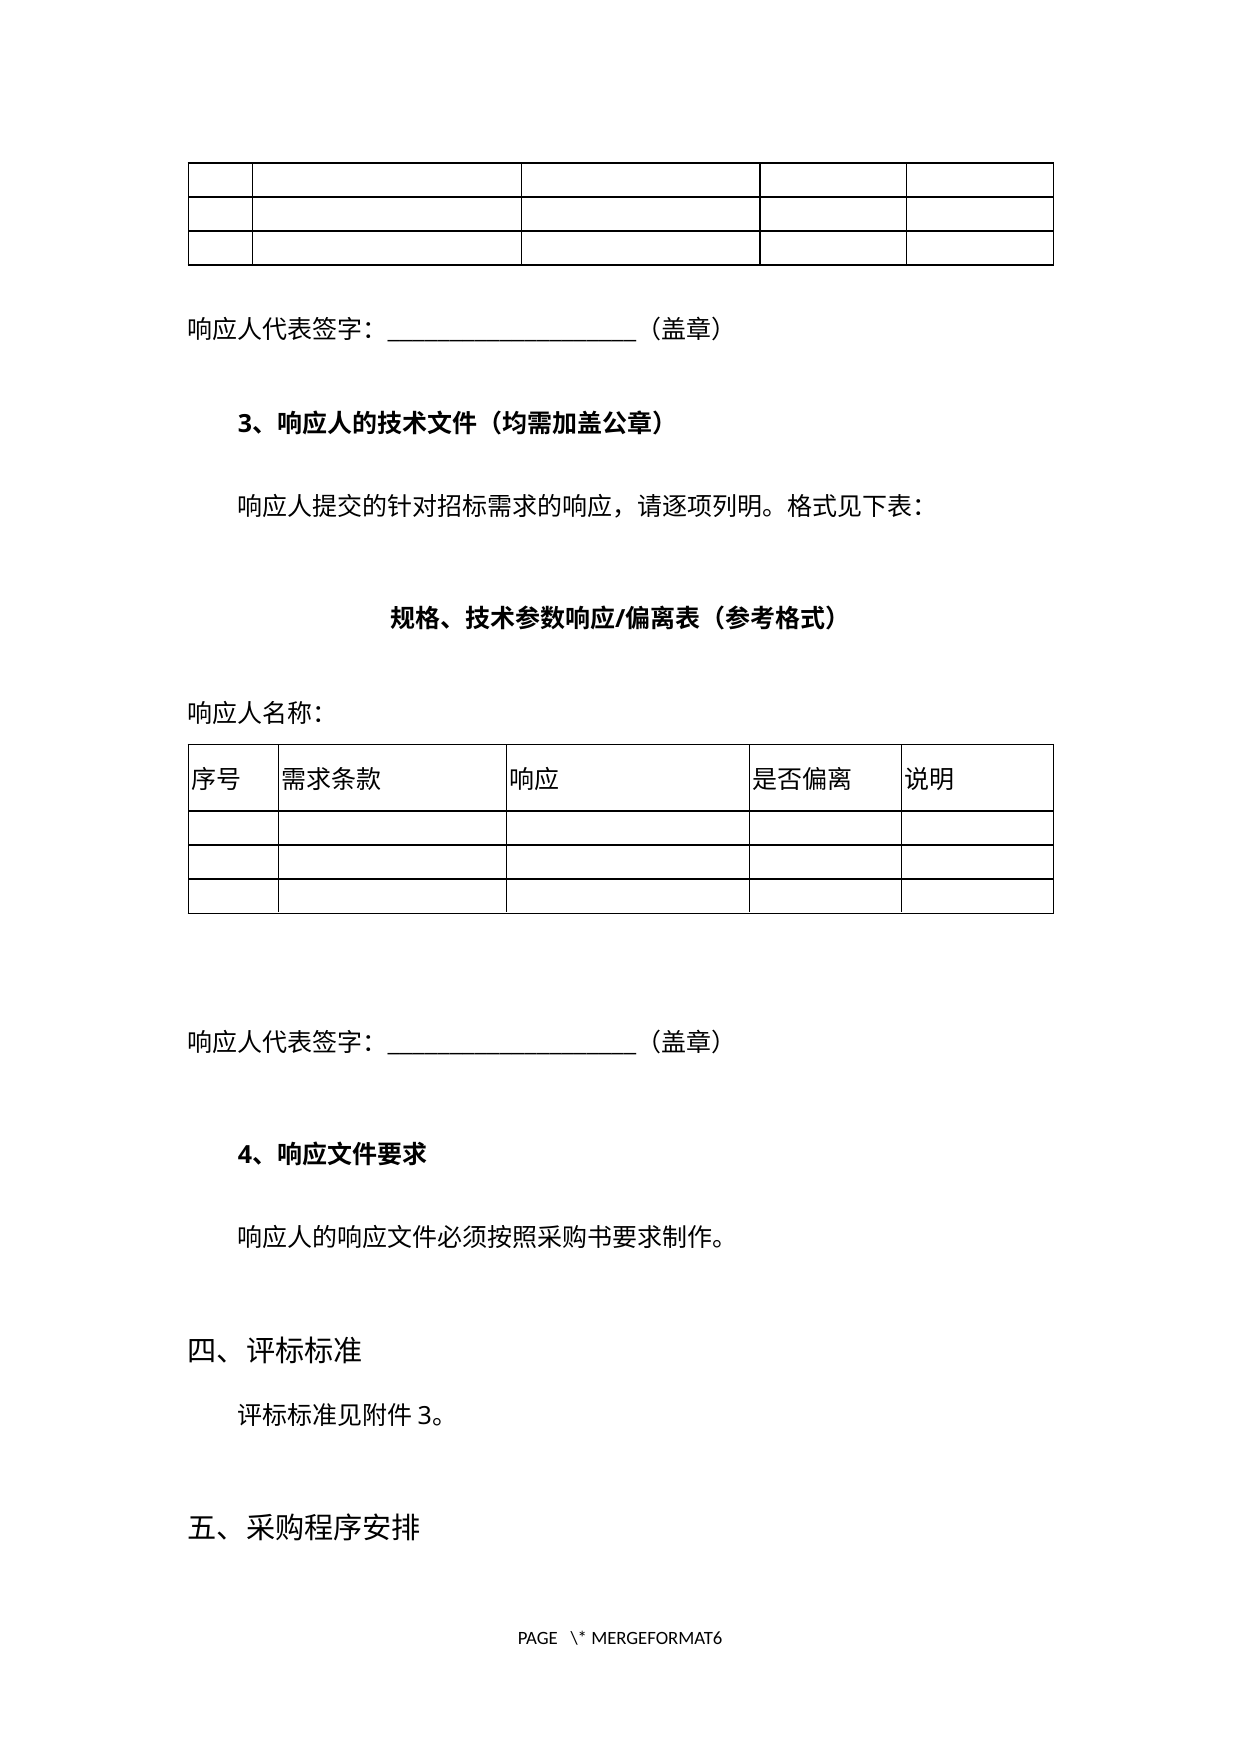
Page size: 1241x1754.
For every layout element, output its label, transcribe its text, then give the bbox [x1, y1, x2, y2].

table_header 是否偏离 [750, 745, 901, 810]
table_cell [189, 232, 252, 264]
text 评标标准见附件3。 [187, 1381, 1053, 1446]
text 4、响应文件要求 [187, 1120, 1053, 1185]
table_cell [279, 846, 506, 878]
table_header 响应 [507, 745, 749, 810]
text 响应人代表签字：____________________（盖章） [187, 1008, 1053, 1073]
table_header 序号 [189, 745, 278, 810]
table_cell [507, 846, 749, 878]
table_cell [253, 198, 521, 230]
text 响应人名称： [187, 679, 1053, 744]
table_cell [761, 232, 906, 264]
text 响应人的响应文件必须按照采购书要求制作。 [187, 1203, 1053, 1268]
text 响应人提交的针对招标需求的响应，请逐项列明。格式见下表： [187, 472, 1053, 537]
table_cell [279, 880, 506, 912]
table_cell [761, 198, 906, 230]
table_cell [279, 812, 506, 844]
table_cell [189, 812, 278, 844]
text 四、评标标准 [187, 1316, 1053, 1381]
table_cell [507, 880, 749, 912]
table_cell [522, 232, 759, 264]
table_cell [761, 164, 906, 196]
table_cell [253, 164, 521, 196]
table_cell [902, 880, 1053, 912]
text 响应人代表签字：____________________（盖章） [187, 295, 1053, 360]
table_cell [507, 812, 749, 844]
text 五、采购程序安排 [187, 1493, 1053, 1558]
table_cell [189, 198, 252, 230]
table_cell [907, 232, 1053, 264]
table_cell [189, 846, 278, 878]
table_cell [522, 164, 759, 196]
table_cell [902, 846, 1053, 878]
table_cell [189, 880, 278, 912]
table_cell [189, 164, 252, 196]
table_cell [907, 164, 1053, 196]
text 规格、技术参数响应/偏离表（参考格式） [187, 584, 1053, 649]
table_cell [253, 232, 521, 264]
table_header 需求条款 [279, 745, 506, 810]
table_header 说明 [902, 745, 1053, 810]
table_cell [907, 198, 1053, 230]
table_cell [750, 846, 901, 878]
table_cell [522, 198, 759, 230]
table_cell [902, 812, 1053, 844]
text 3、响应人的技术文件（均需加盖公章） [187, 389, 1053, 454]
table_cell [750, 812, 901, 844]
table_cell [750, 880, 901, 912]
